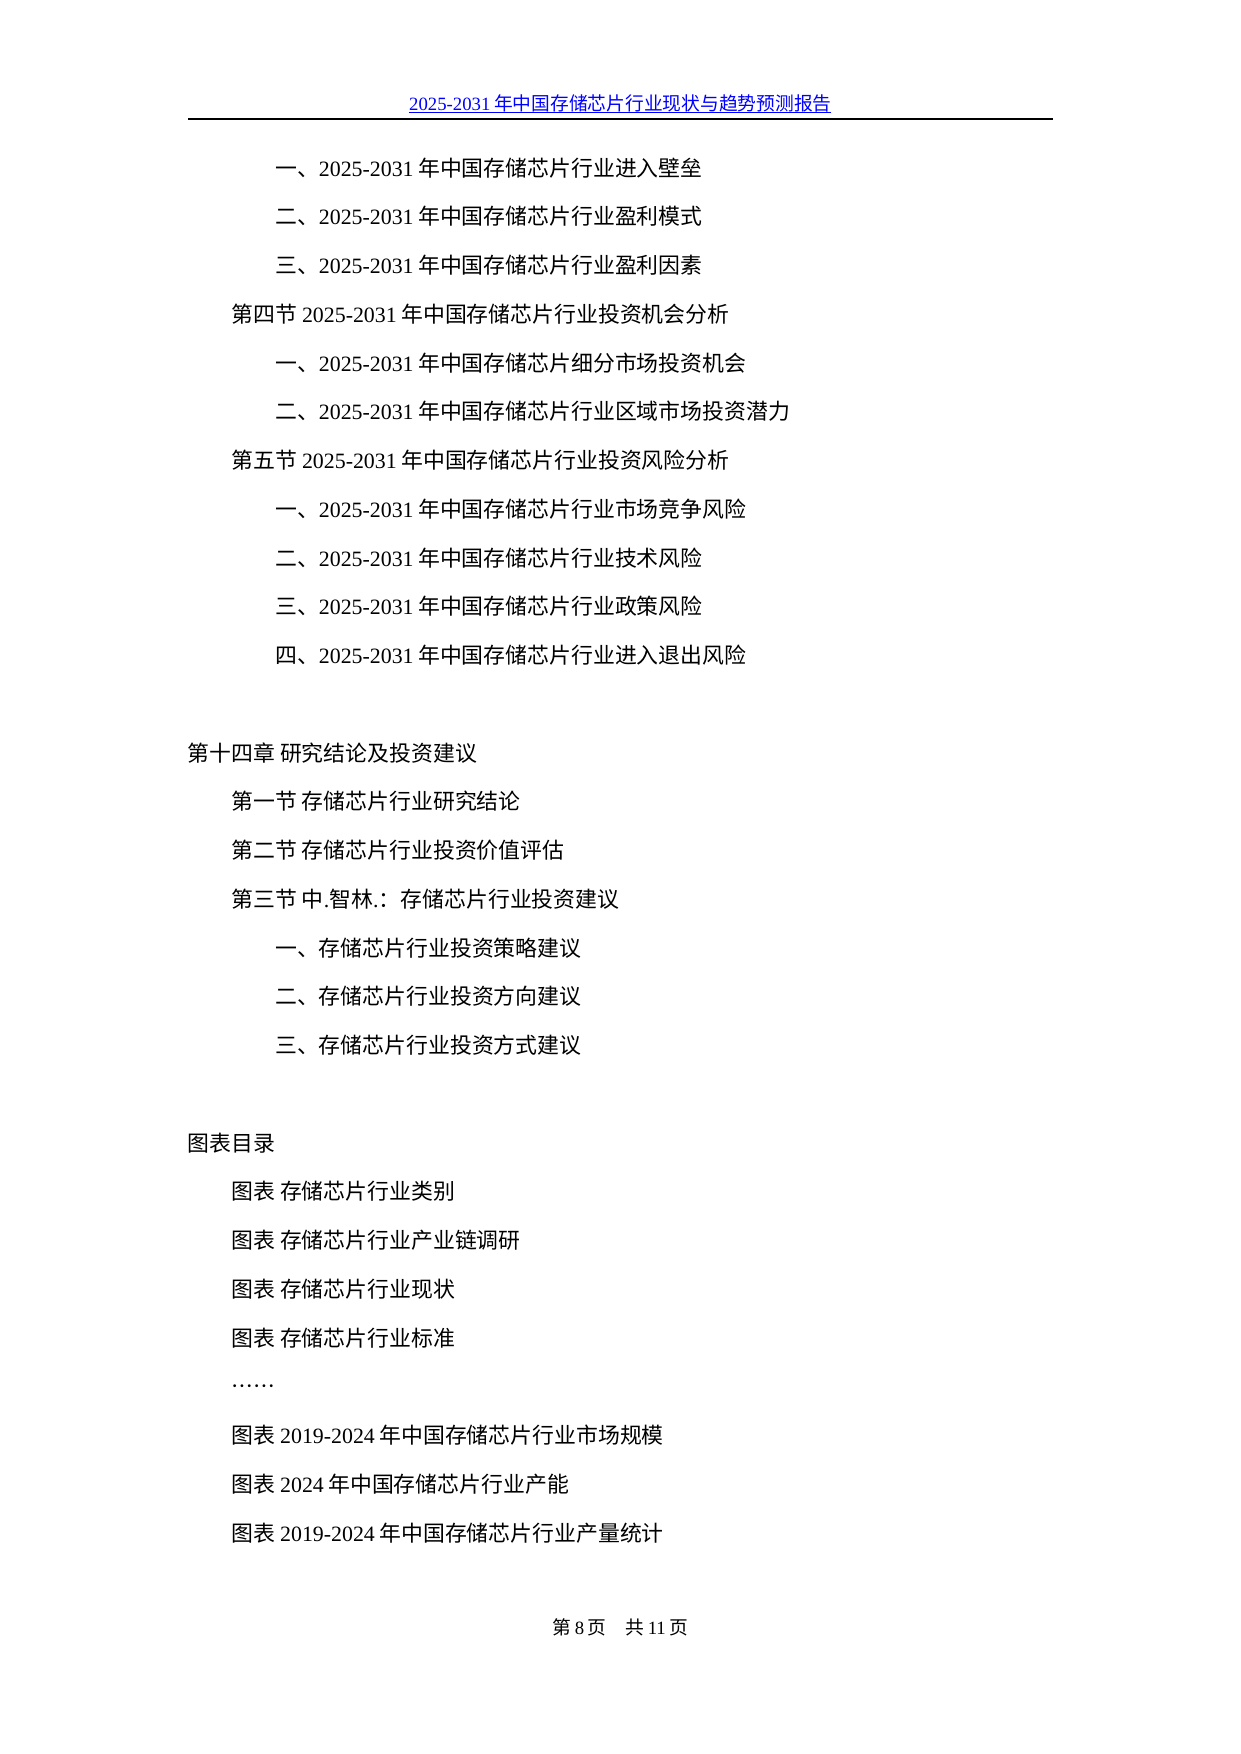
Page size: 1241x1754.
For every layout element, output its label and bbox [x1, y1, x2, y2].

text [187, 150, 1053, 1548]
